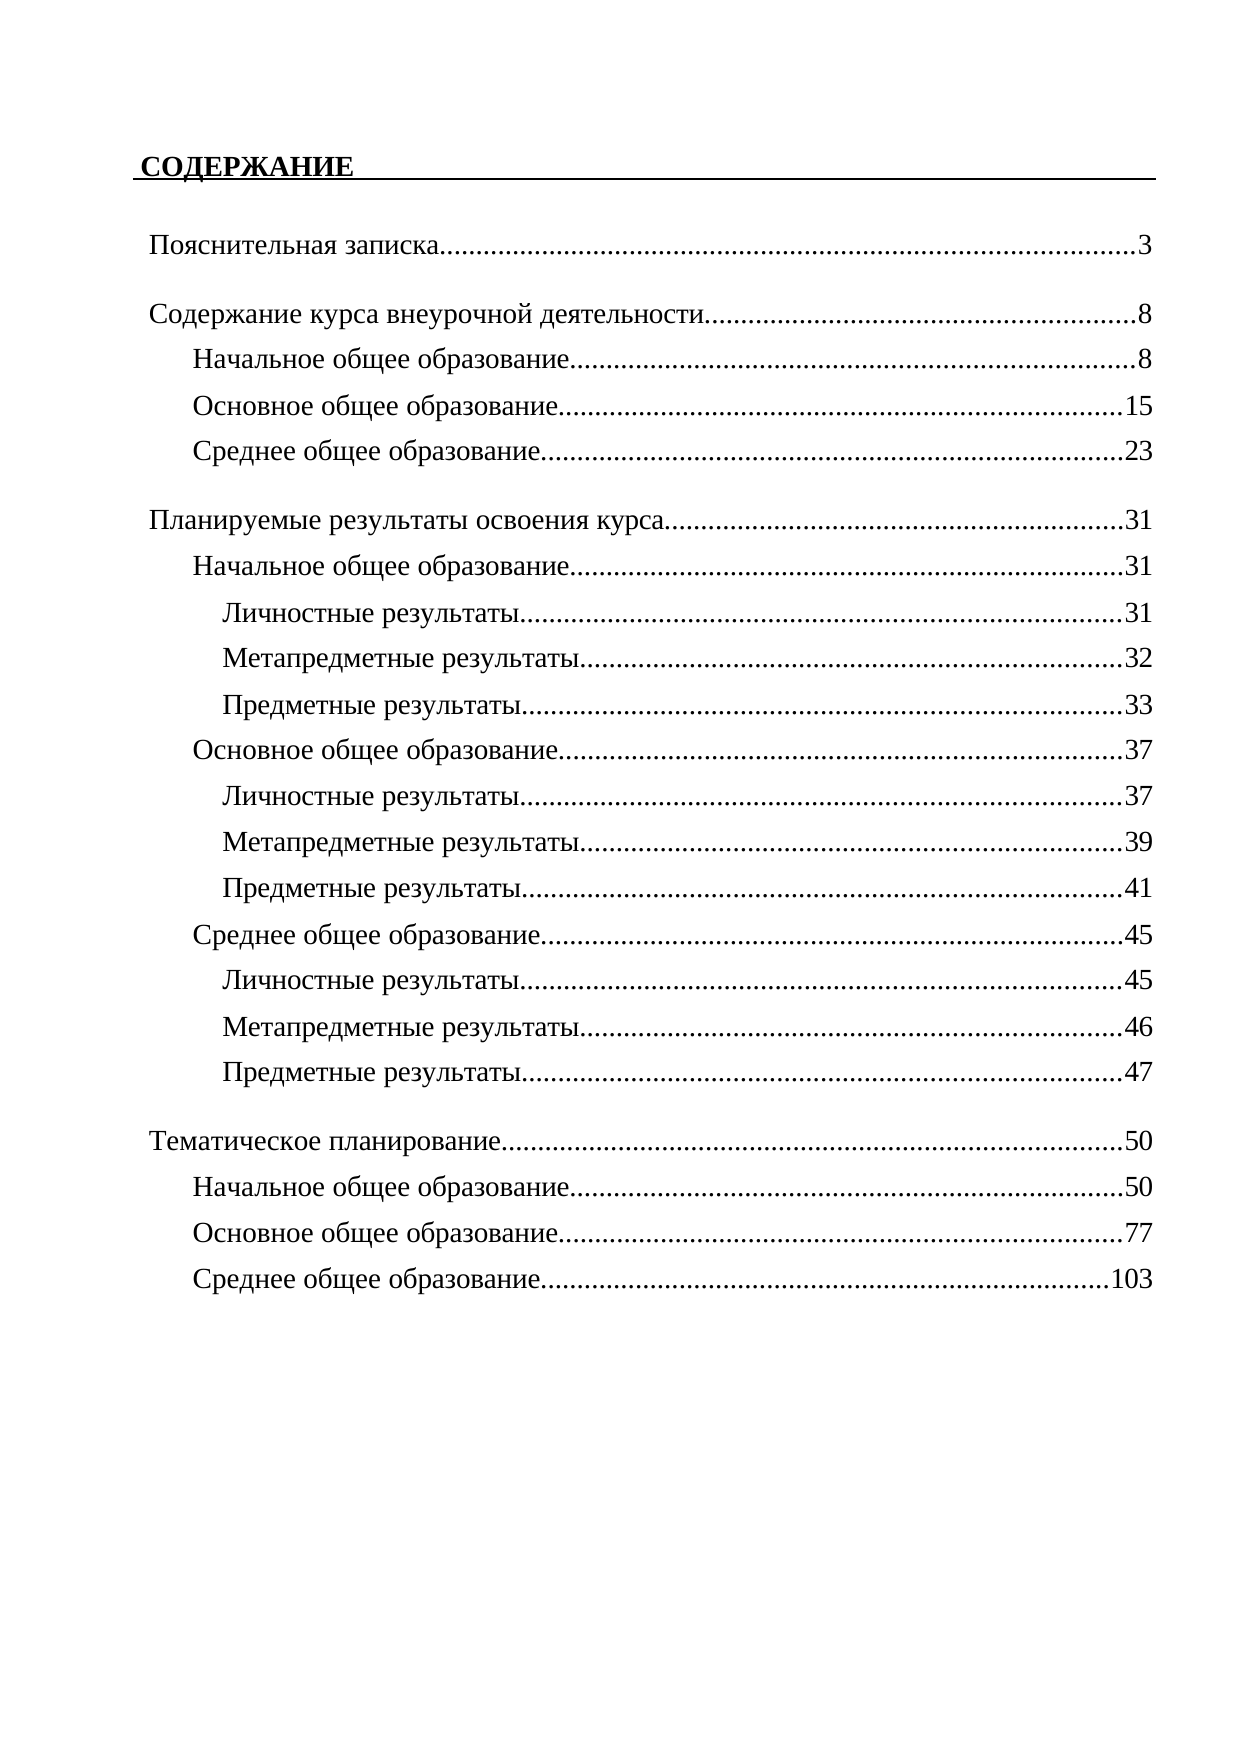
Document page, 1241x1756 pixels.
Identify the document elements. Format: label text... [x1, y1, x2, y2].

text СОДЕРЖАНИЕ [133, 149, 1166, 182]
